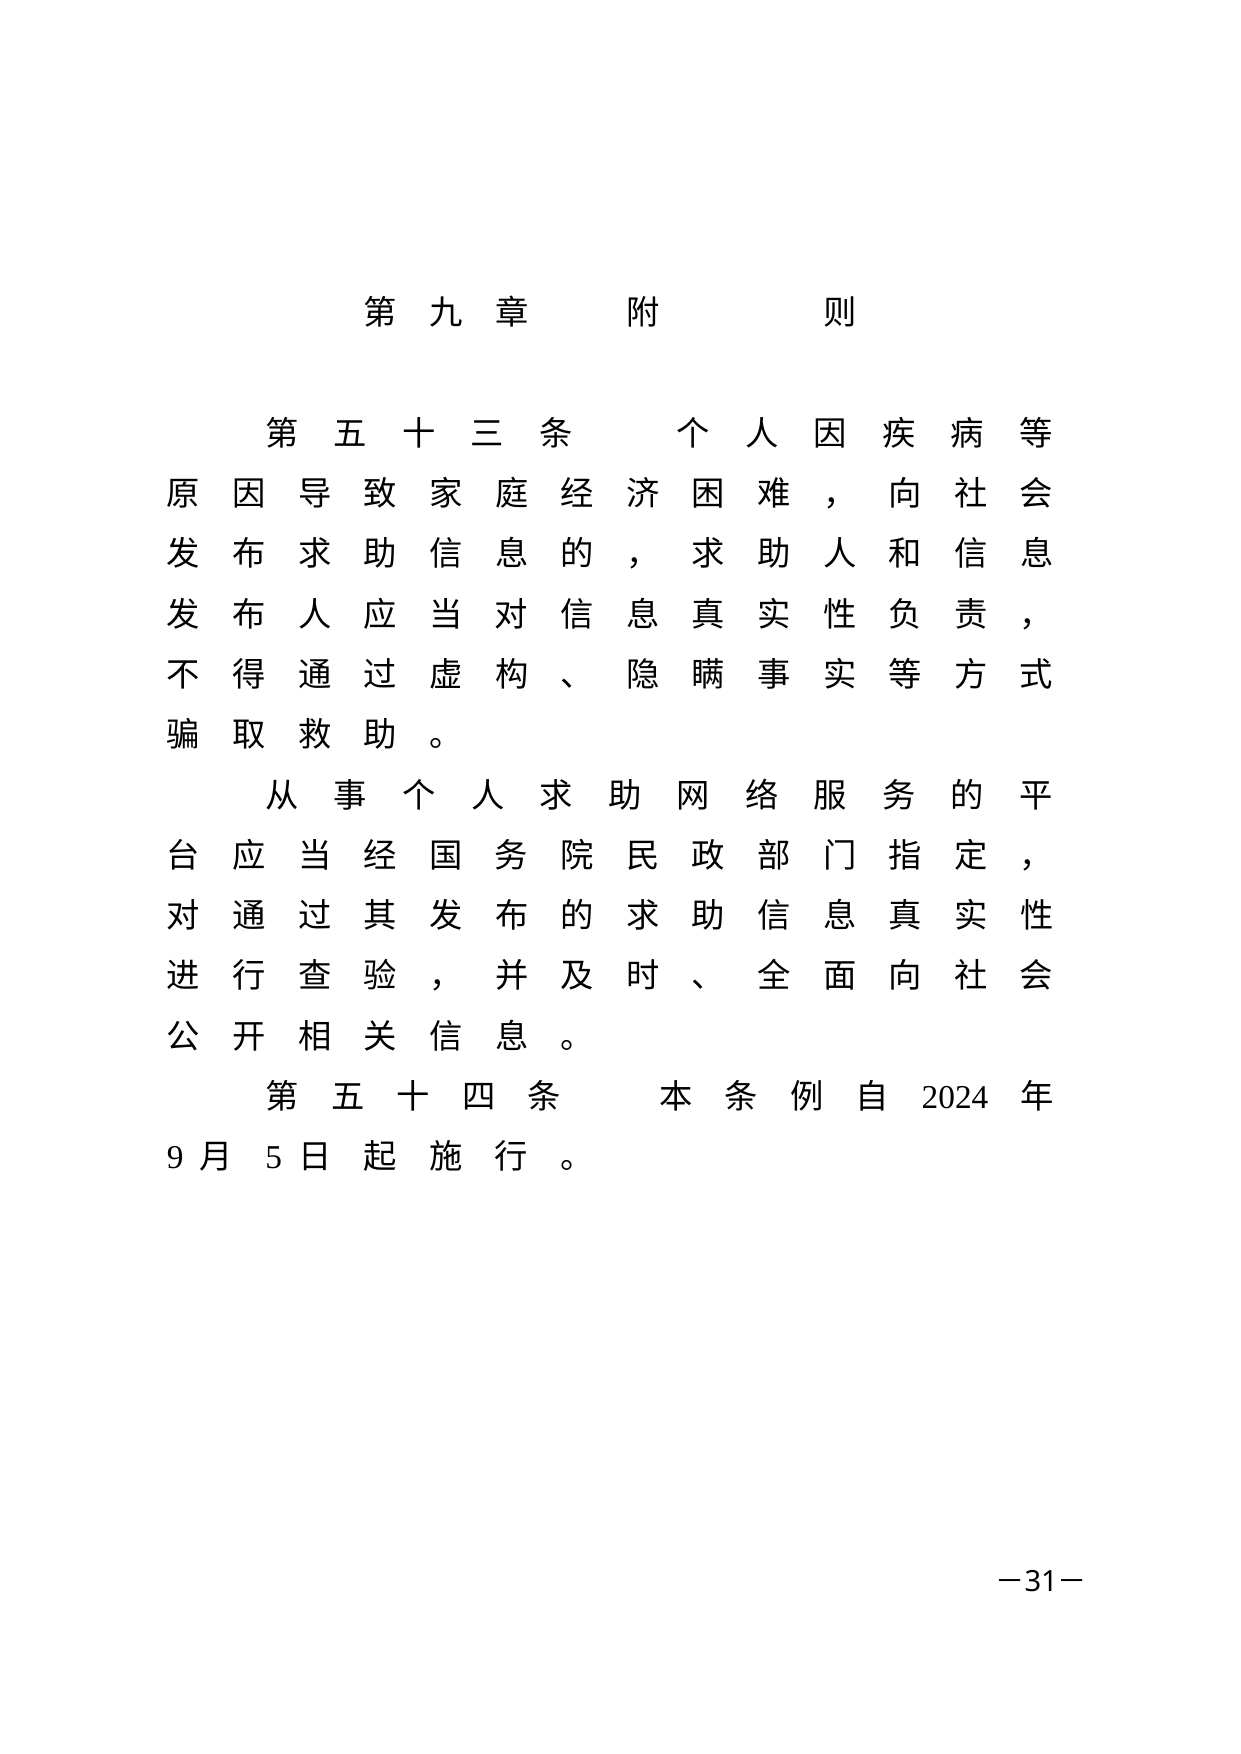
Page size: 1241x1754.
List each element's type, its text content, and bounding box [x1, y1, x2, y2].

text 第九章 附 则 [167, 280, 1085, 340]
text 第五十四条 本条例自2024年9月5日起施行。 [167, 1064, 1085, 1184]
text 从事个人求助网络服务的平台应当经国务院民政部门指定，对通过其发布的求助信息真实性进行查验，并及时、全面向社会公开相关信息。 [167, 762, 1085, 1064]
text 第五十三条 个人因疾病等原因导致家庭经济困难，向社会发布求助信息的，求助人和信息发布人应当对信息真实性负责，不得通过虚构、隐瞒事实等方式骗取救助。 [167, 400, 1085, 762]
